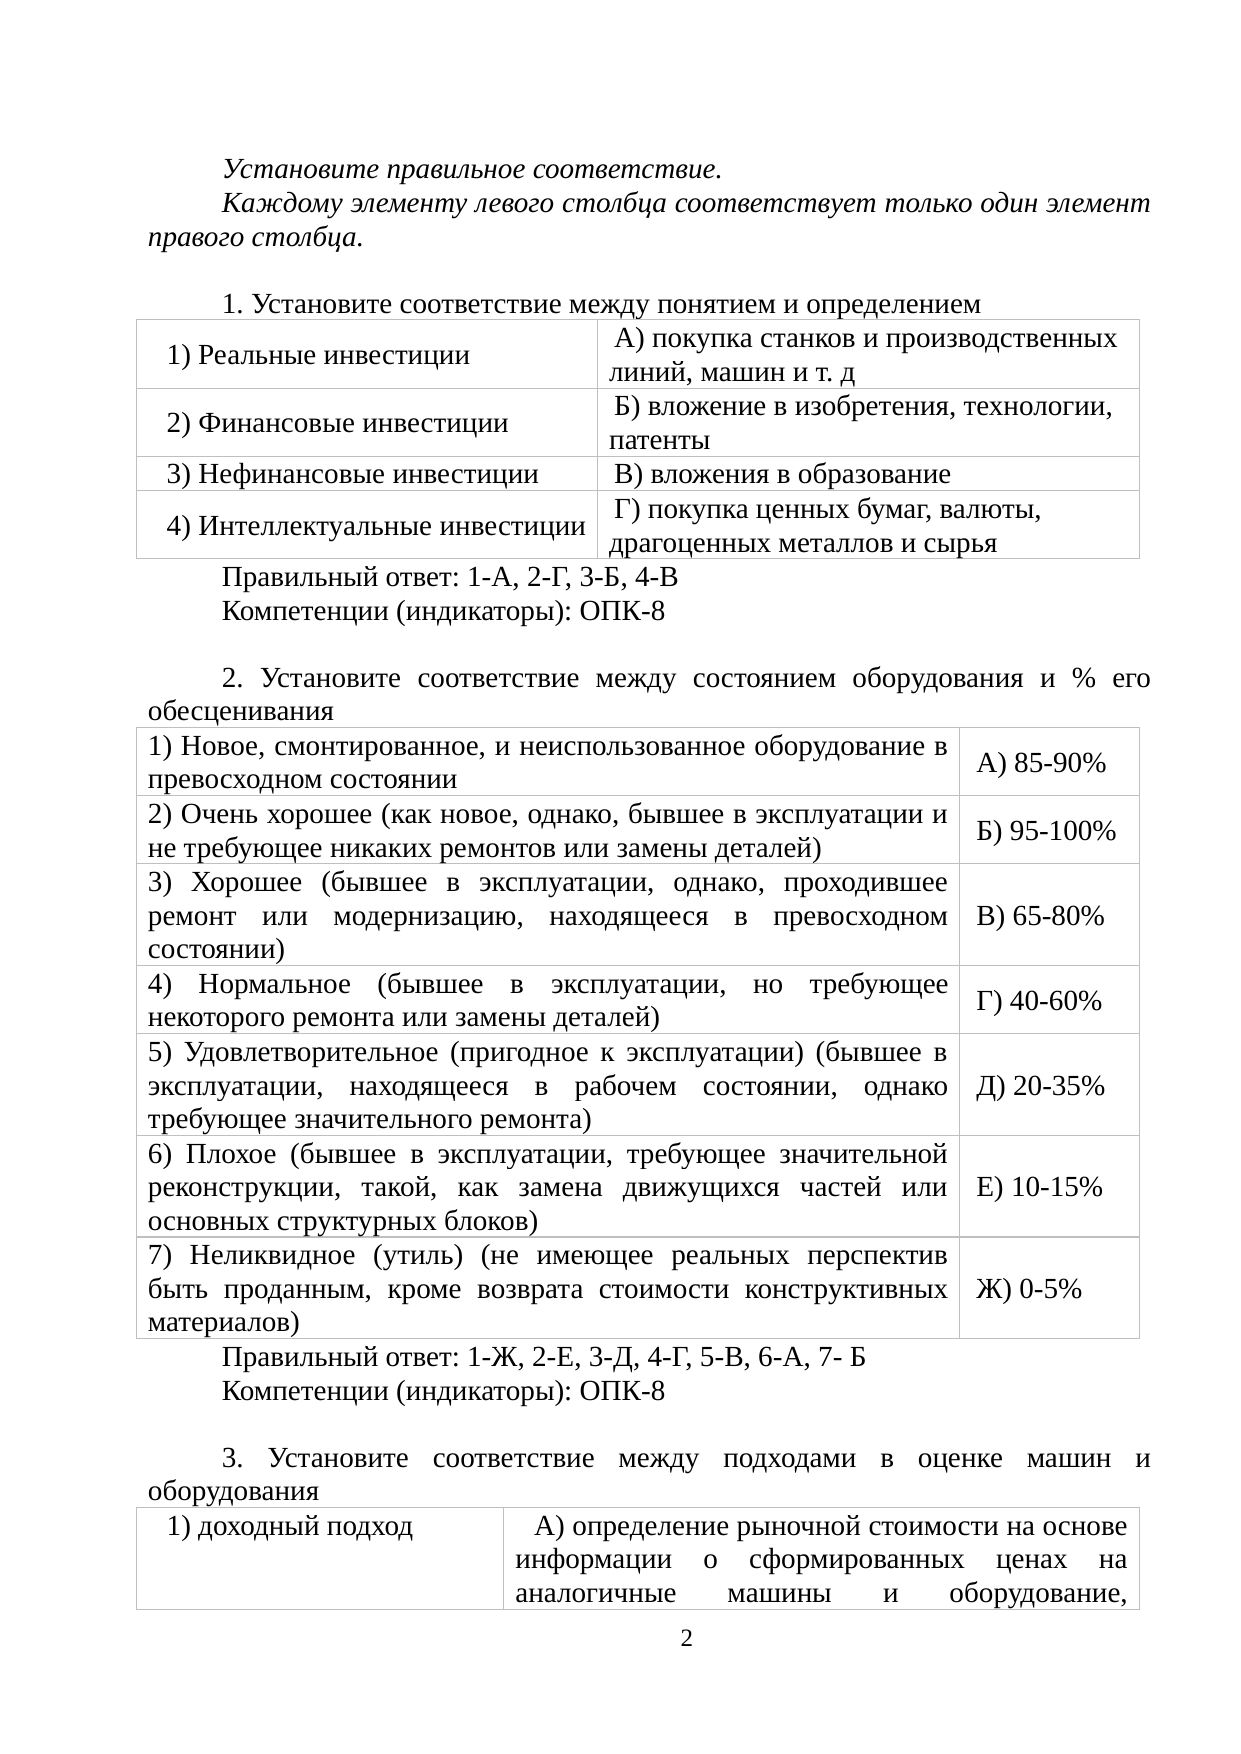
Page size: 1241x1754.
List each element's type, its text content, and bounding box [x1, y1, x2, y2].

text 2. Установите соответствие между состоянием оборудования и % его обесценивания [148, 660, 1152, 727]
table_cell В) 65-80% [960, 864, 1139, 965]
table_cell 2) Очень хорошее (как новое, однако, бывшее в эксплуатации и не требующее никаких ремонтов или замены деталей) [137, 796, 959, 863]
table_cell 3) Хорошее (бывшее в эксплуатации, однако, проходившее ремонт или модернизацию, находящееся в превосходном состоянии) [137, 864, 959, 965]
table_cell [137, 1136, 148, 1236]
table_cell 7) Неликвидное (утиль) (не имеющее реальных перспектив быть проданным, кроме возврата стоимости конструктивных материалов) [137, 1238, 959, 1338]
text Компетенции (индикаторы): ОПК-8 [148, 1373, 1152, 1406]
text 3. Установите соответствие между подходами в оценке машин и оборудования [148, 1440, 1152, 1507]
table_cell 2) Финансовые инвестиции [137, 389, 597, 456]
table_cell В) вложения в образование [598, 457, 1139, 490]
table_header 1) доходный подход [137, 1508, 503, 1608]
table_cell 5) Удовлетворительное (пригодное к эксплуатации) (бывшее в эксплуатации, находящееся в рабочем состоянии, однако требующее значительного ремонта) [592, 1034, 959, 1135]
text 1. Установите соответствие между понятием и определением [148, 286, 1152, 319]
table_cell 4) Нормальное (бывшее в эксплуатации, но требующее некоторого ремонта или замены деталей) [137, 966, 959, 1033]
text Правильный ответ: 1-А, 2-Г, 3-Б, 4-В [148, 559, 1152, 593]
table_cell Д) 20-35% [960, 1034, 1139, 1135]
table_cell 3) Нефинансовые инвестиции [137, 457, 597, 490]
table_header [504, 1508, 1139, 1608]
table_cell Г) 40-60% [960, 966, 1139, 1033]
table_cell 5) Удовлетворительное (пригодное к эксплуатации) (бывшее в эксплуатации, находящееся в рабочем состоянии, однако требующее значительного ремонта) [137, 1034, 316, 1135]
table_header 1) Новое, смонтированное, и неиспользованное оборудование в превосходном состоянии [137, 728, 959, 795]
text Правильный ответ: 1-Ж, 2-Е, 3-Д, 4-Г, 5-В, 6-А, 7- Б [148, 1339, 1152, 1373]
text Установите правильное соответствие. [148, 152, 1152, 185]
table_cell Ж) 0-5% [960, 1238, 1139, 1338]
table_cell Е) 10-15% [960, 1136, 1139, 1236]
table_cell 4) Интеллектуальные инвестиции [137, 491, 597, 558]
table_header А) покупка станков и производственных линий, машин и т. д [598, 320, 1139, 387]
text Каждому элементу левого столбца соответствует только один элемент правого столбца. [148, 185, 1152, 252]
table_cell Б) вложение в изобретения, технологии, патенты [598, 389, 1139, 456]
text Компетенции (индикаторы): ОПК-8 [148, 593, 1152, 626]
table_cell Б) 95-100% [960, 796, 1139, 863]
table_cell 6) Плохое (бывшее в эксплуатации, требующее значительной реконструкции, такой, как замена движущихся частей или основных структурных блоков) [538, 1136, 959, 1236]
table_header 1) Реальные инвестиции [137, 320, 597, 387]
table_cell Г) покупка ценных бумаг, валюты, драгоценных металлов и сырья [598, 491, 1139, 558]
table_header А) 85-90% [960, 728, 1139, 795]
